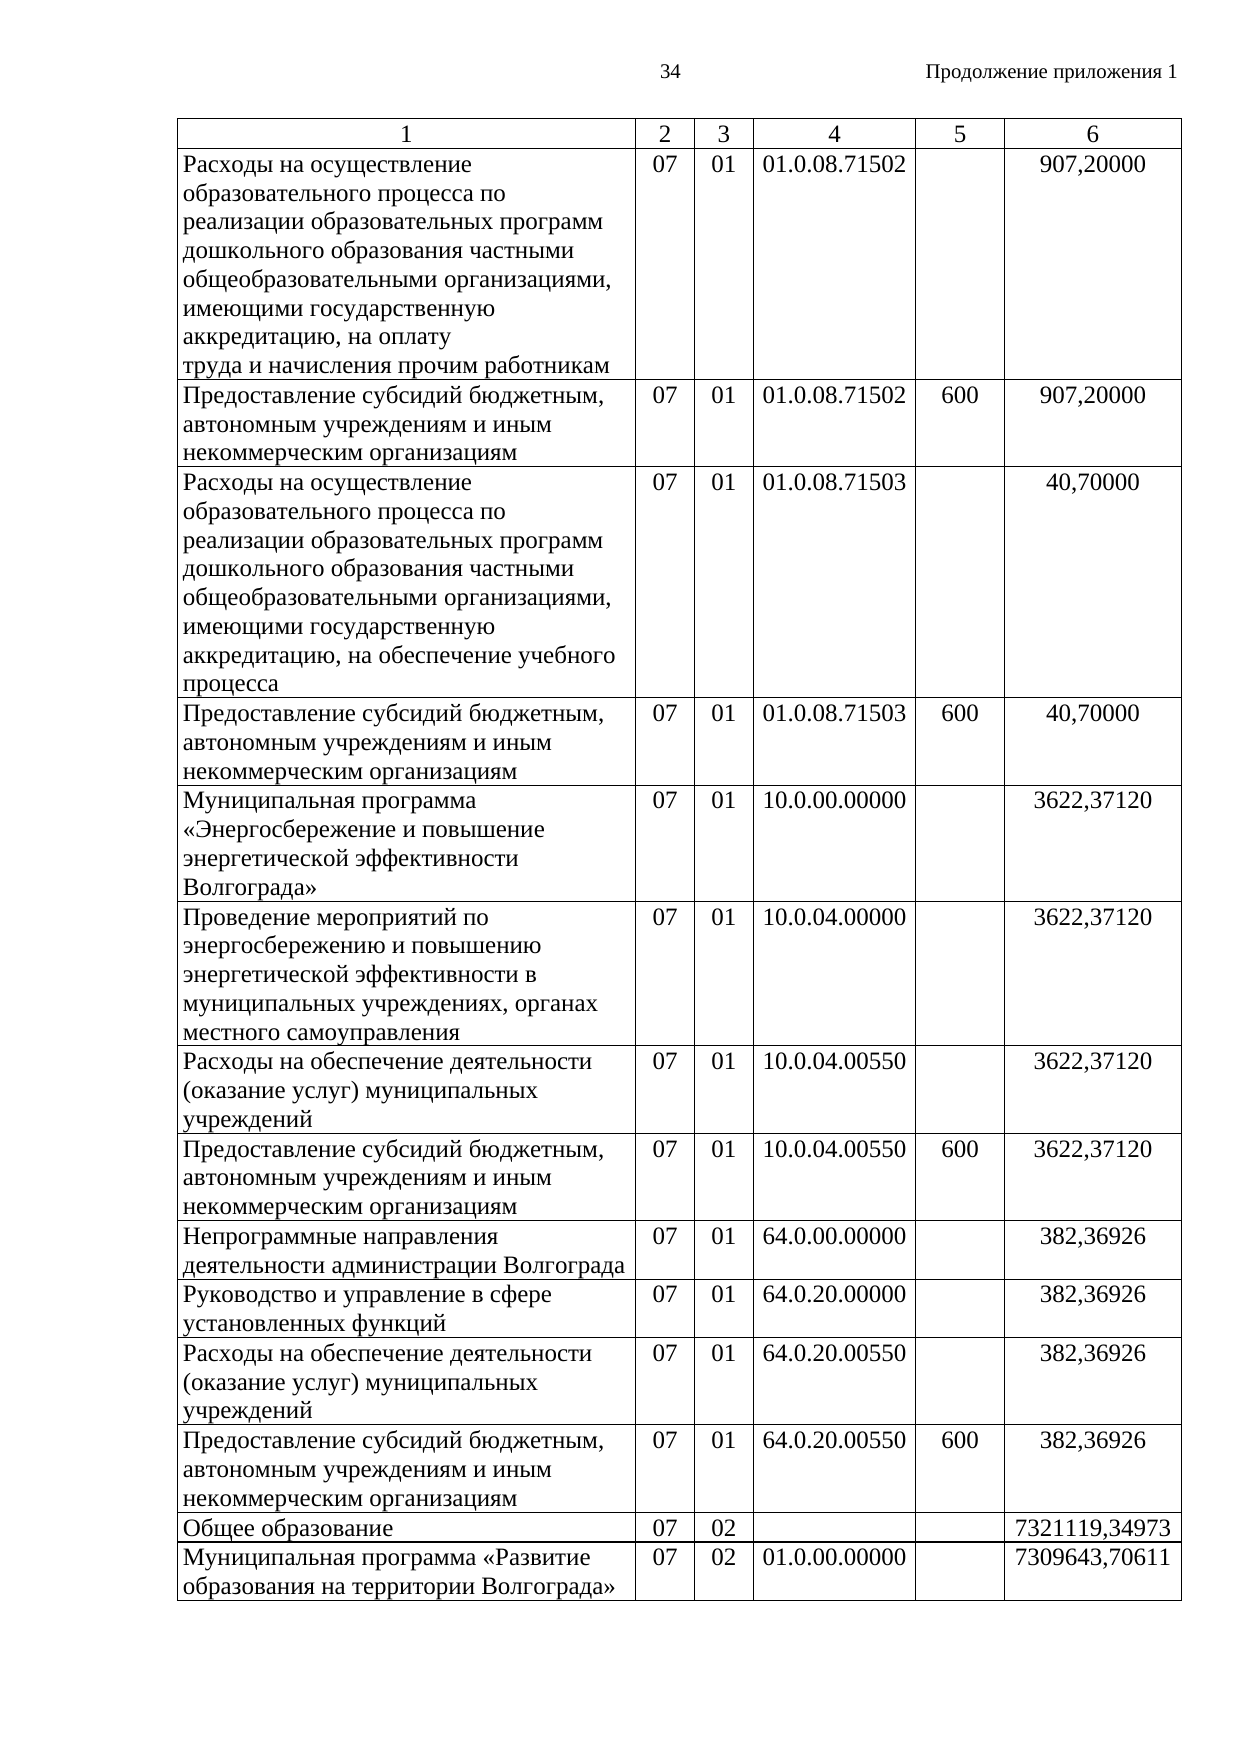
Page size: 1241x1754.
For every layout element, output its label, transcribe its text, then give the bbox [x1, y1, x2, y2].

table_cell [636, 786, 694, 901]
table_header 1 [178, 119, 635, 148]
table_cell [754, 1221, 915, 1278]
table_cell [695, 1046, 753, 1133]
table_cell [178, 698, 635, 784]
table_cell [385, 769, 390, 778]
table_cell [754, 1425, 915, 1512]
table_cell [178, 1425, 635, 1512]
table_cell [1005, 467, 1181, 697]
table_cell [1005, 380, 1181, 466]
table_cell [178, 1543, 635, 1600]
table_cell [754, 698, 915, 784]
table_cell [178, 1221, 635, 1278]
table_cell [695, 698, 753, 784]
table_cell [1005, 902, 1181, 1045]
table_header 5 [916, 119, 1004, 148]
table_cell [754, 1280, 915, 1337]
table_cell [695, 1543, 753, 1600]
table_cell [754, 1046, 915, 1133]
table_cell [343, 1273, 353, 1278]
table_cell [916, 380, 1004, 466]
table_header 4 [754, 119, 915, 148]
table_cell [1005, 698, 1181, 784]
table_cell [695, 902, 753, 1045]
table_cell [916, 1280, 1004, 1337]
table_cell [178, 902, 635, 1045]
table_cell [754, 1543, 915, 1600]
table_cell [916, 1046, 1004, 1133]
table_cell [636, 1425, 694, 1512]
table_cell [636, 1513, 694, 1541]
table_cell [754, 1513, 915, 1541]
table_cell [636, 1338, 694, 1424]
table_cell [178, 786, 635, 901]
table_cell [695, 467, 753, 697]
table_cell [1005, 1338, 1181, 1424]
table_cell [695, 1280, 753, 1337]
table_header 3 [695, 119, 753, 148]
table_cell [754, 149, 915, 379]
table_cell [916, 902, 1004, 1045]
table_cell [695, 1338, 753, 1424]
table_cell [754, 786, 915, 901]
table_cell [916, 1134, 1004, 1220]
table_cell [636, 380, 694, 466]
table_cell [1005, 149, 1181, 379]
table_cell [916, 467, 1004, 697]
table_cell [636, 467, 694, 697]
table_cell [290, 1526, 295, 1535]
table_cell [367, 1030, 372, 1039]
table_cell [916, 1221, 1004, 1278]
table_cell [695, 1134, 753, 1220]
table_header 2 [636, 119, 694, 148]
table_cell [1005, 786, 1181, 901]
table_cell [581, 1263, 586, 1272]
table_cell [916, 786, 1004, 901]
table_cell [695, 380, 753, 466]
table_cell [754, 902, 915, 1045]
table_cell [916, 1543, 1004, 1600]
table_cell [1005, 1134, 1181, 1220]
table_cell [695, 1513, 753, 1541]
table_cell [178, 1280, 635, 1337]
table_header 6 [1005, 119, 1181, 148]
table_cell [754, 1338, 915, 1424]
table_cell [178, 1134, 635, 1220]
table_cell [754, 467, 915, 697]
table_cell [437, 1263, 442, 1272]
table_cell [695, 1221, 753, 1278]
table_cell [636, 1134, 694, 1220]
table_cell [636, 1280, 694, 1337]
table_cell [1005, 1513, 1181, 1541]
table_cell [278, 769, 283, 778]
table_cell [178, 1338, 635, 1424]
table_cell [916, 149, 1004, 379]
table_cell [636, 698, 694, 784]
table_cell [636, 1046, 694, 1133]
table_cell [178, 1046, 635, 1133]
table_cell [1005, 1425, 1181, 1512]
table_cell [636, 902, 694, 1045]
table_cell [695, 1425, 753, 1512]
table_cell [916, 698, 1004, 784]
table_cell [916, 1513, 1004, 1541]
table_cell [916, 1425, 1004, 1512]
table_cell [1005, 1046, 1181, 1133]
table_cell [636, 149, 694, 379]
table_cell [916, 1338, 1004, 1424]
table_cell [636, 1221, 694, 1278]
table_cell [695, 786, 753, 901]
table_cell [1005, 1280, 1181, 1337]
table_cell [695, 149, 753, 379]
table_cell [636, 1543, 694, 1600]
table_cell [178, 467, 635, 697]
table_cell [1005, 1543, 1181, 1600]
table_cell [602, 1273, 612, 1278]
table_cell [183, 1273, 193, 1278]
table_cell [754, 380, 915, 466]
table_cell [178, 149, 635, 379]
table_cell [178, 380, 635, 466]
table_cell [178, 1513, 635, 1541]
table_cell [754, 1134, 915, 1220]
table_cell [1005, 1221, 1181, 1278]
